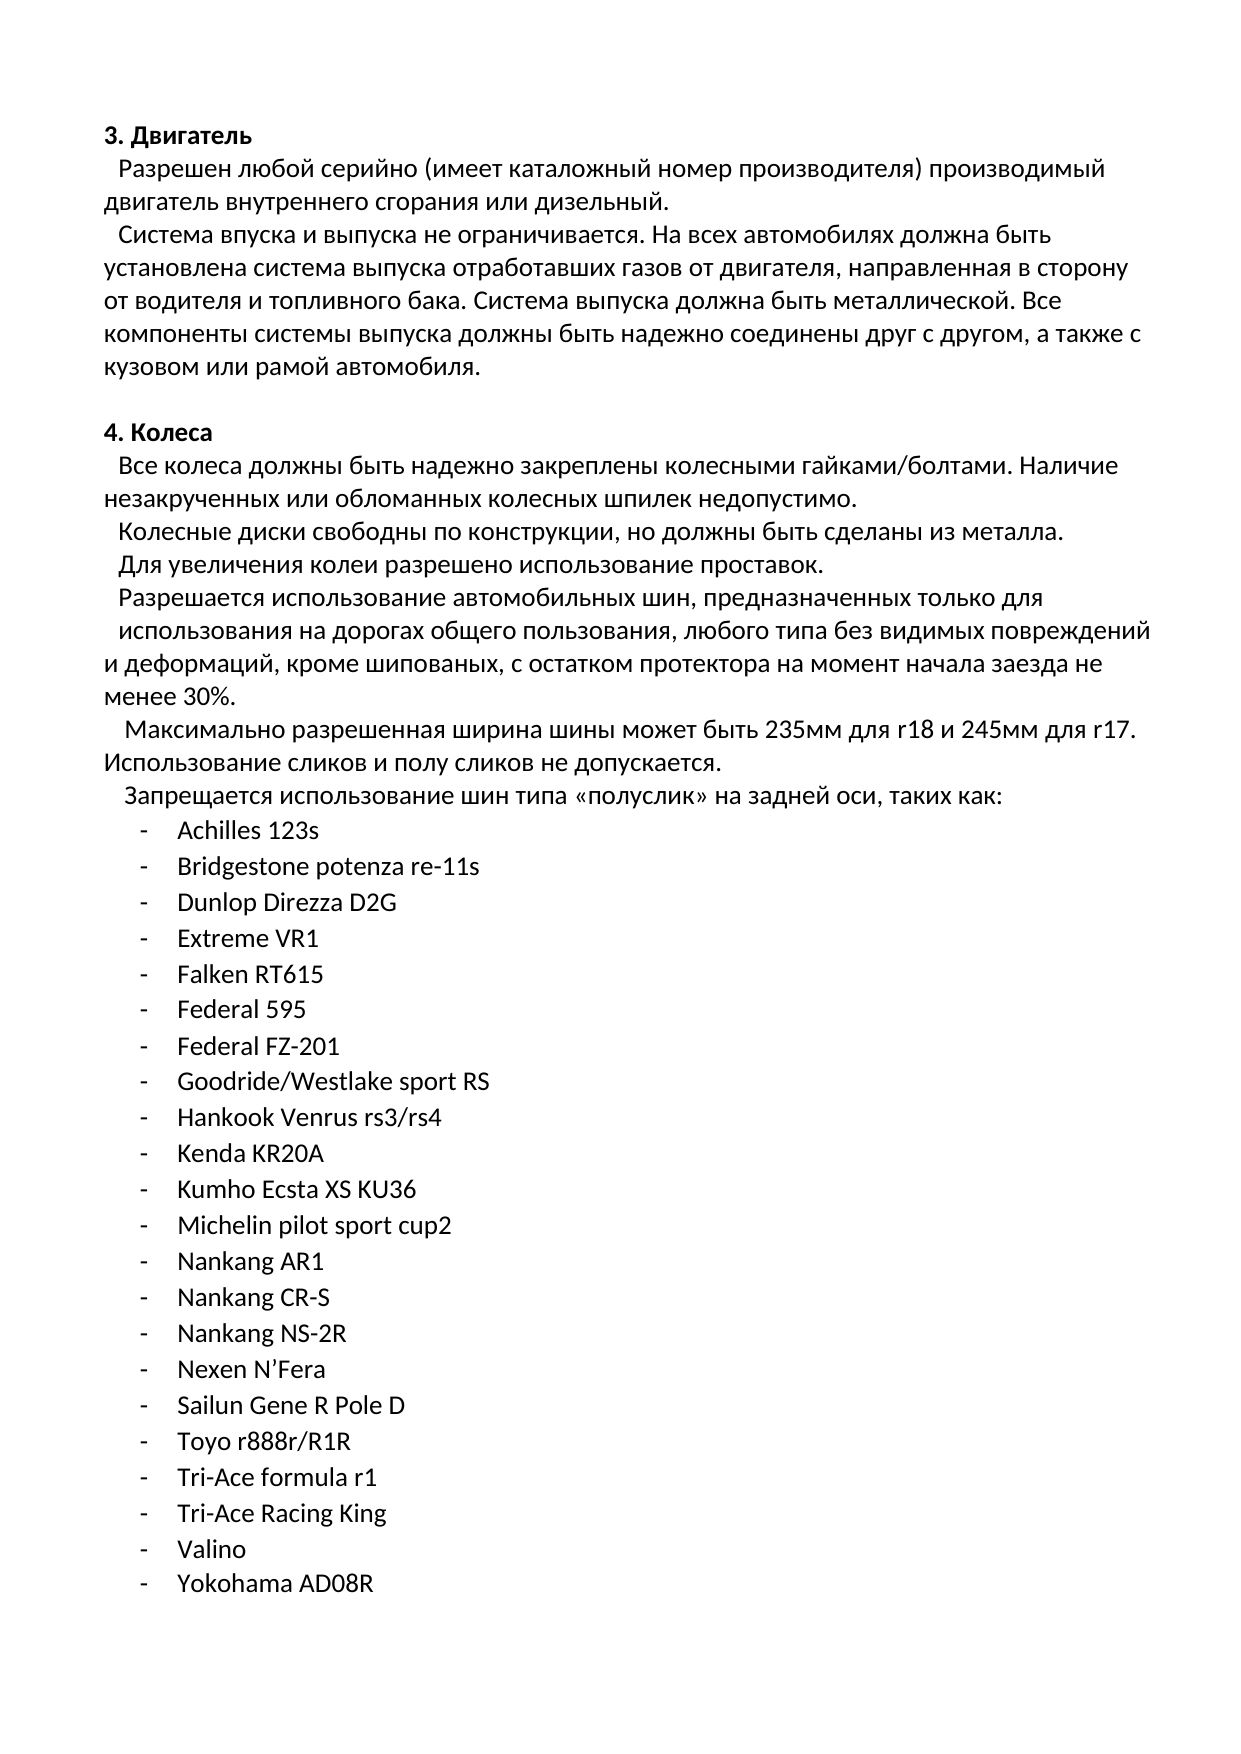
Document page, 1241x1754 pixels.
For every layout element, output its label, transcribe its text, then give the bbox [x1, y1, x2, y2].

text Система впуска и выпуска не ограничивается. На всех автомобилях должна быть установлена система выпуска отработавших газов от двигателя, направленная в сторону от водителя и топливного бака. Система выпуска должна быть металлической. Все компоненты системы выпуска должны быть надежно соединены друг с другом, а также с кузовом или рамой автомобиля. [103, 217, 1152, 382]
text Для увеличения колеи разрешено использование проставок. [103, 547, 1152, 580]
text использования на дорогах общего пользования, любого типа без видимых повреждений и деформаций, кроме шипованых, с остатком протектора на момент начала заезда не менее 30%. [103, 613, 1152, 712]
table_cell Kenda KR20A [119, 1135, 620, 1171]
table_cell Yokohama AD08R [119, 1566, 620, 1632]
table_cell Tri-Ace formula r1 [119, 1459, 620, 1494]
table_header Achilles 123s [119, 812, 620, 847]
table_cell Nankang CR-S [119, 1279, 620, 1315]
table_cell Extreme VR1 [119, 919, 620, 955]
table_cell Nankang NS-2R [119, 1315, 620, 1351]
table_cell Kumho Ecsta XS KU36 [119, 1171, 620, 1207]
text Все колеса должны быть надежно закреплены колесными гайками/болтами. Наличие незакрученных или обломанных колесных шпилек недопустимо. [103, 448, 1152, 514]
text Колесные диски свободны по конструкции, но должны быть сделаны из металла. [103, 514, 1152, 547]
text Разрешается использование автомобильных шин, предназначенных только для [103, 580, 1152, 613]
text 3. Двигатель [103, 118, 1152, 151]
table_cell Sailun Gene R Pole D [119, 1387, 620, 1422]
table_cell Valino [119, 1530, 620, 1566]
table_cell Toyo r888r/R1R [119, 1423, 620, 1458]
table_cell Falken RT615 [119, 955, 620, 991]
table_cell Tri-Ace Racing King [119, 1494, 620, 1530]
text Максимально разрешенная ширина шины может быть 235мм для r18 и 245мм для r17. Использование сликов и полу сликов не допускается. [103, 712, 1152, 778]
text Разрешен любой серийно (имеет каталожный номер производителя) производимый двигатель внутреннего сгорания или дизельный. [103, 151, 1152, 217]
table_cell Michelin pilot sport cup2 [119, 1207, 620, 1243]
text Запрещается использование шин типа «полуслик» на задней оси, таких как: [103, 778, 1152, 812]
table_cell Hankook Venrus rs3/rs4 [119, 1099, 620, 1135]
table_cell Goodride/Westlake sport RS [119, 1063, 620, 1099]
table_cell Federal 595 [119, 991, 620, 1027]
text 4. Колеса [103, 415, 1152, 448]
table_cell Nankang AR1 [119, 1243, 620, 1279]
table_cell Bridgestone potenza re-11s [119, 848, 620, 883]
table_cell Dunlop Direzza D2G [119, 884, 620, 919]
table_cell Nexen N’Fera [119, 1351, 620, 1387]
table_cell Federal FZ-201 [119, 1027, 620, 1063]
